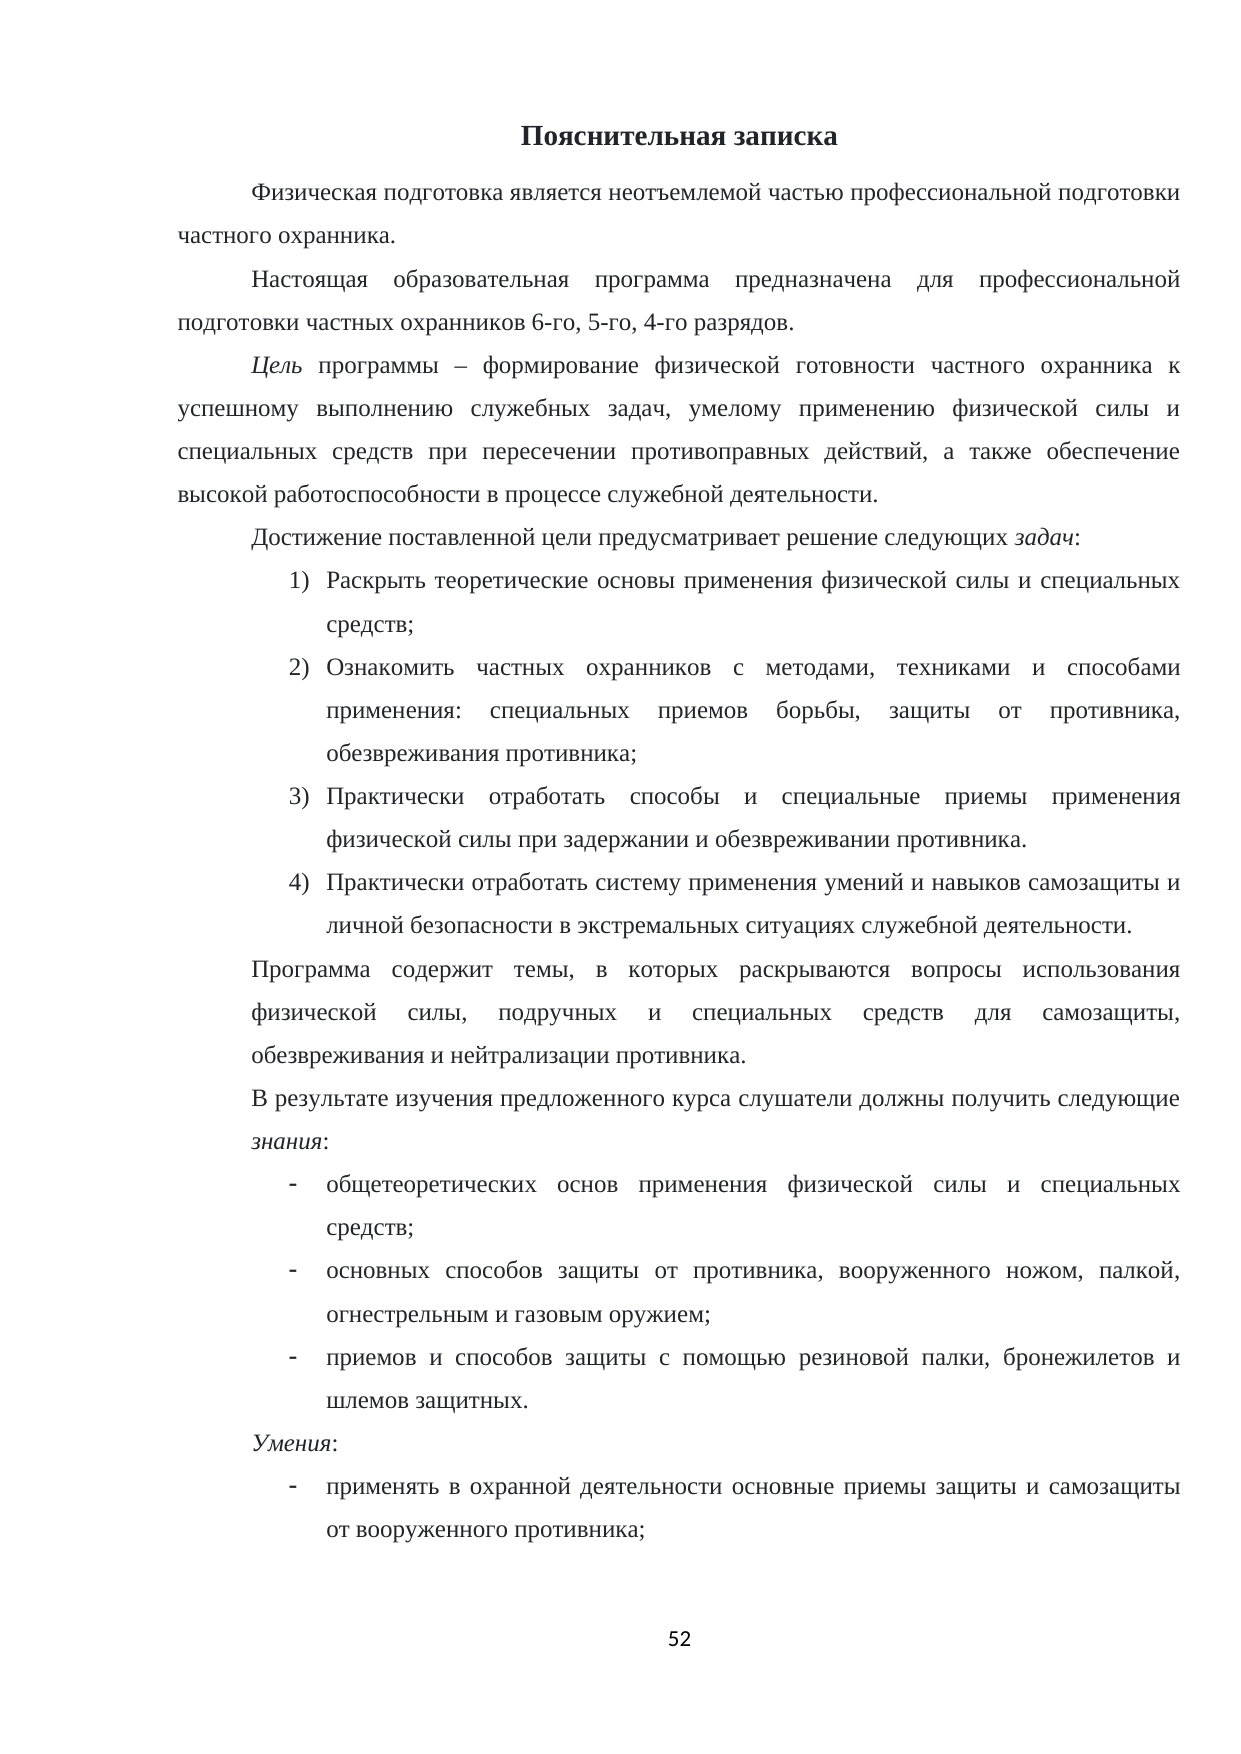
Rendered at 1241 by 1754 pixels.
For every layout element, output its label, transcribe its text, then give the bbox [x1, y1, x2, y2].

list применять в охранной деятельности основные приемы защиты и самозащиты от вооруженного противника; [288, 1471, 1181, 1543]
list Ознакомить частных охранников с методами, техниками и способами применения: специальных приемов борьбы, защиты от противника, обезвреживания противника; [288, 652, 1181, 767]
text Физическая подготовка является неотъемлемой частью профессиональной подготовки частного охранника. [177, 177, 1181, 249]
text Умения: [251, 1428, 1181, 1457]
list Раскрыть теоретические основы применения физической силы и специальных средств; [288, 566, 1181, 637]
text Пояснительная записка [177, 118, 1181, 152]
text Достижение поставленной цели предусматривает решение следующих задач: [177, 522, 1181, 551]
text Программа содержит темы, в которых раскрываются вопросы использования физической силы, подручных и специальных средств для самозащиты, обезвреживания и нейтрализации противника. [251, 954, 1181, 1069]
text Настоящая образовательная программа предназначена для профессиональной подготовки частных охранников 6-го, 5-го, 4-го разрядов. [177, 264, 1181, 336]
list общетеоретических основ применения физической силы и специальных средств; [288, 1169, 1181, 1241]
text Цель программы – формирование физической готовности частного охранника к успешному выполнению служебных задач, умелому применению физической силы и специальных средств при пересечении противоправных действий, а также обеспечение высокой работоспособности в процессе служебной деятельности. [177, 350, 1181, 508]
text В результате изучения предложенного курса слушатели должны получить следующие знания: [251, 1083, 1181, 1155]
list Практически отработать систему применения умений и навыков самозащиты и личной безопасности в экстремальных ситуациях служебной деятельности. [288, 867, 1181, 939]
list основных способов защиты от противника, вооруженного ножом, палкой, огнестрельным и газовым оружием; [288, 1256, 1181, 1327]
list приемов и способов защиты с помощью резиновой палки, бронежилетов и шлемов защитных. [288, 1342, 1181, 1414]
list Практически отработать способы и специальные приемы применения физической силы при задержании и обезвреживании противника. [288, 781, 1181, 853]
